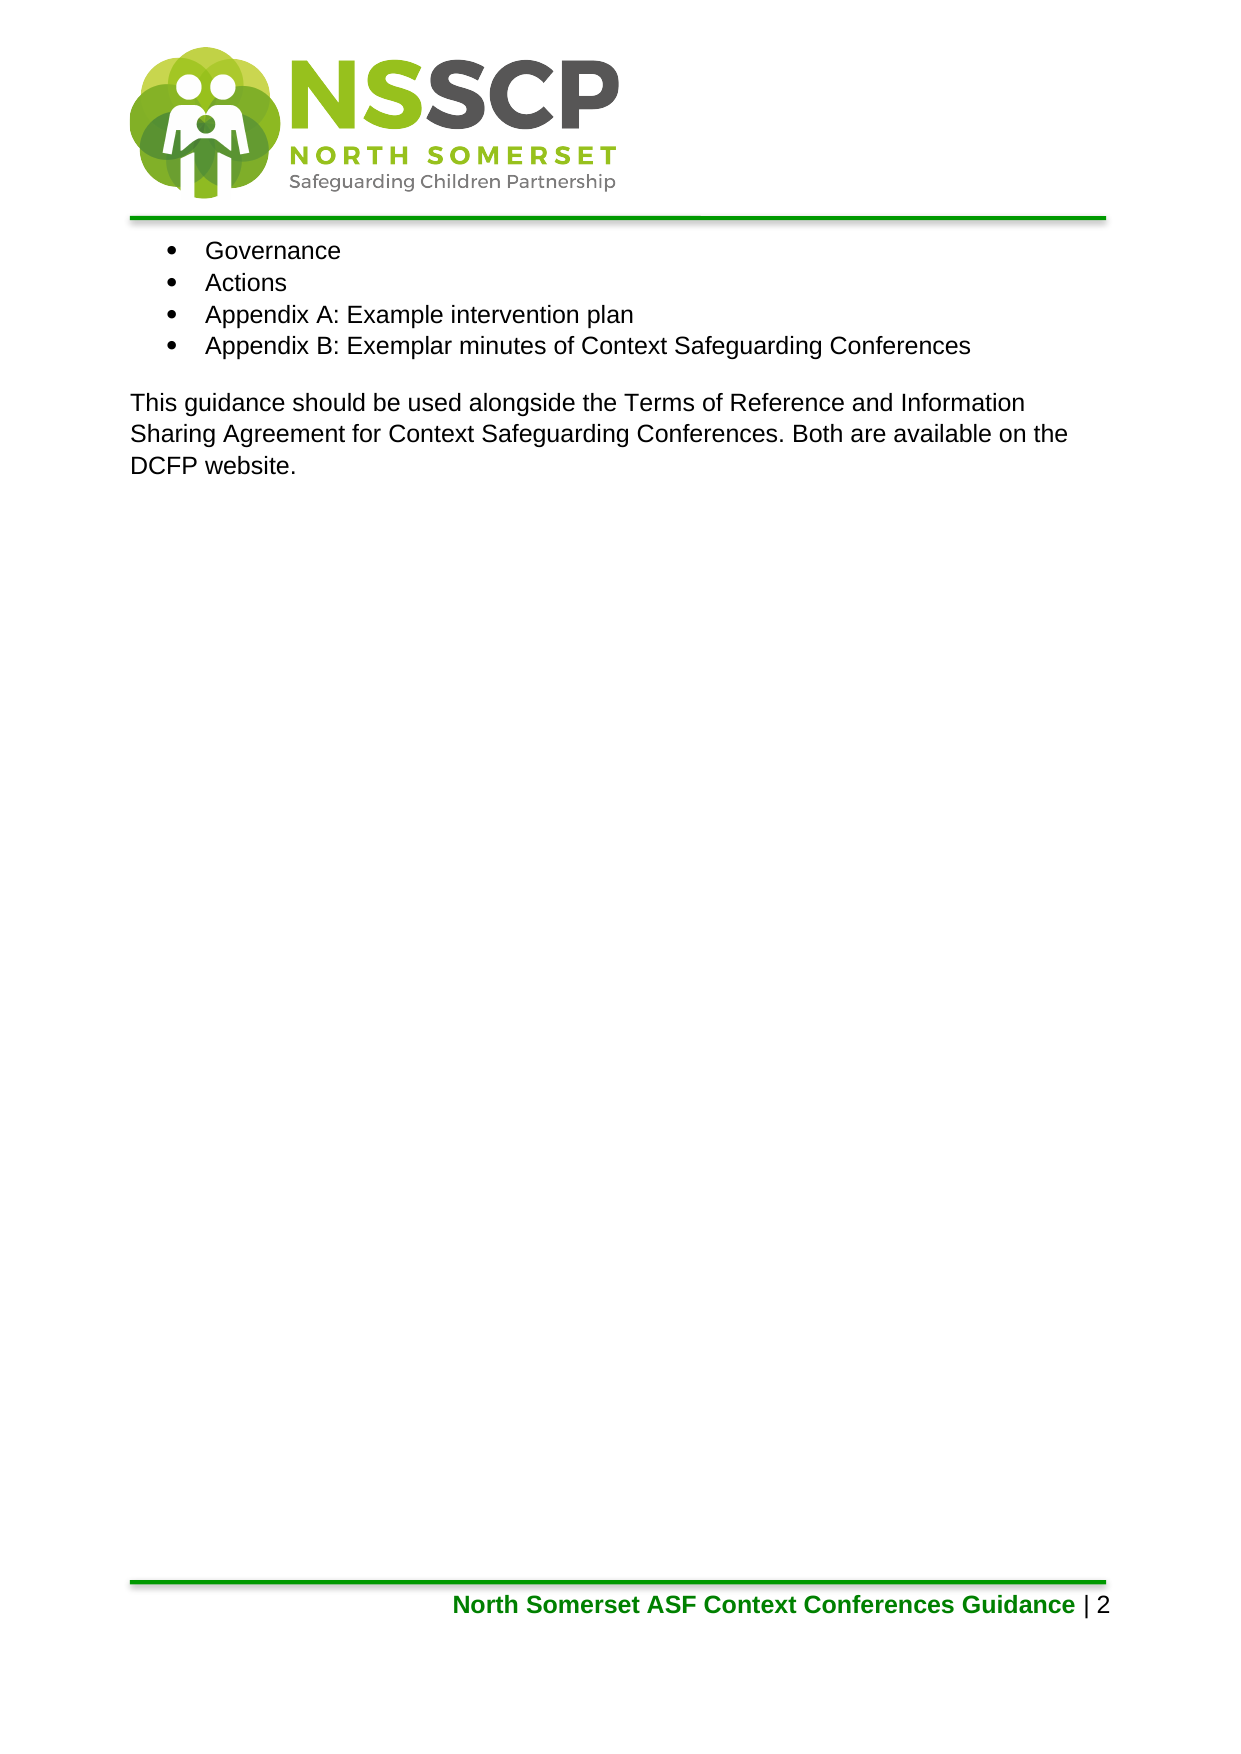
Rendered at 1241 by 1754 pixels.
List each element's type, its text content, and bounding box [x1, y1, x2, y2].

list Actions [167, 268, 1110, 297]
picture [129, 47, 619, 200]
text This guidance should be used alongside the Terms of Reference and Information Sharing Agreement for Context Safeguarding Conferences. Both are available on the DCFP website. [130, 388, 1110, 480]
list Governance [167, 236, 1110, 265]
list Appendix A: Example intervention plan [167, 299, 1110, 328]
list Appendix B: Exemplar minutes of Context Safeguarding Conferences [167, 331, 1110, 360]
